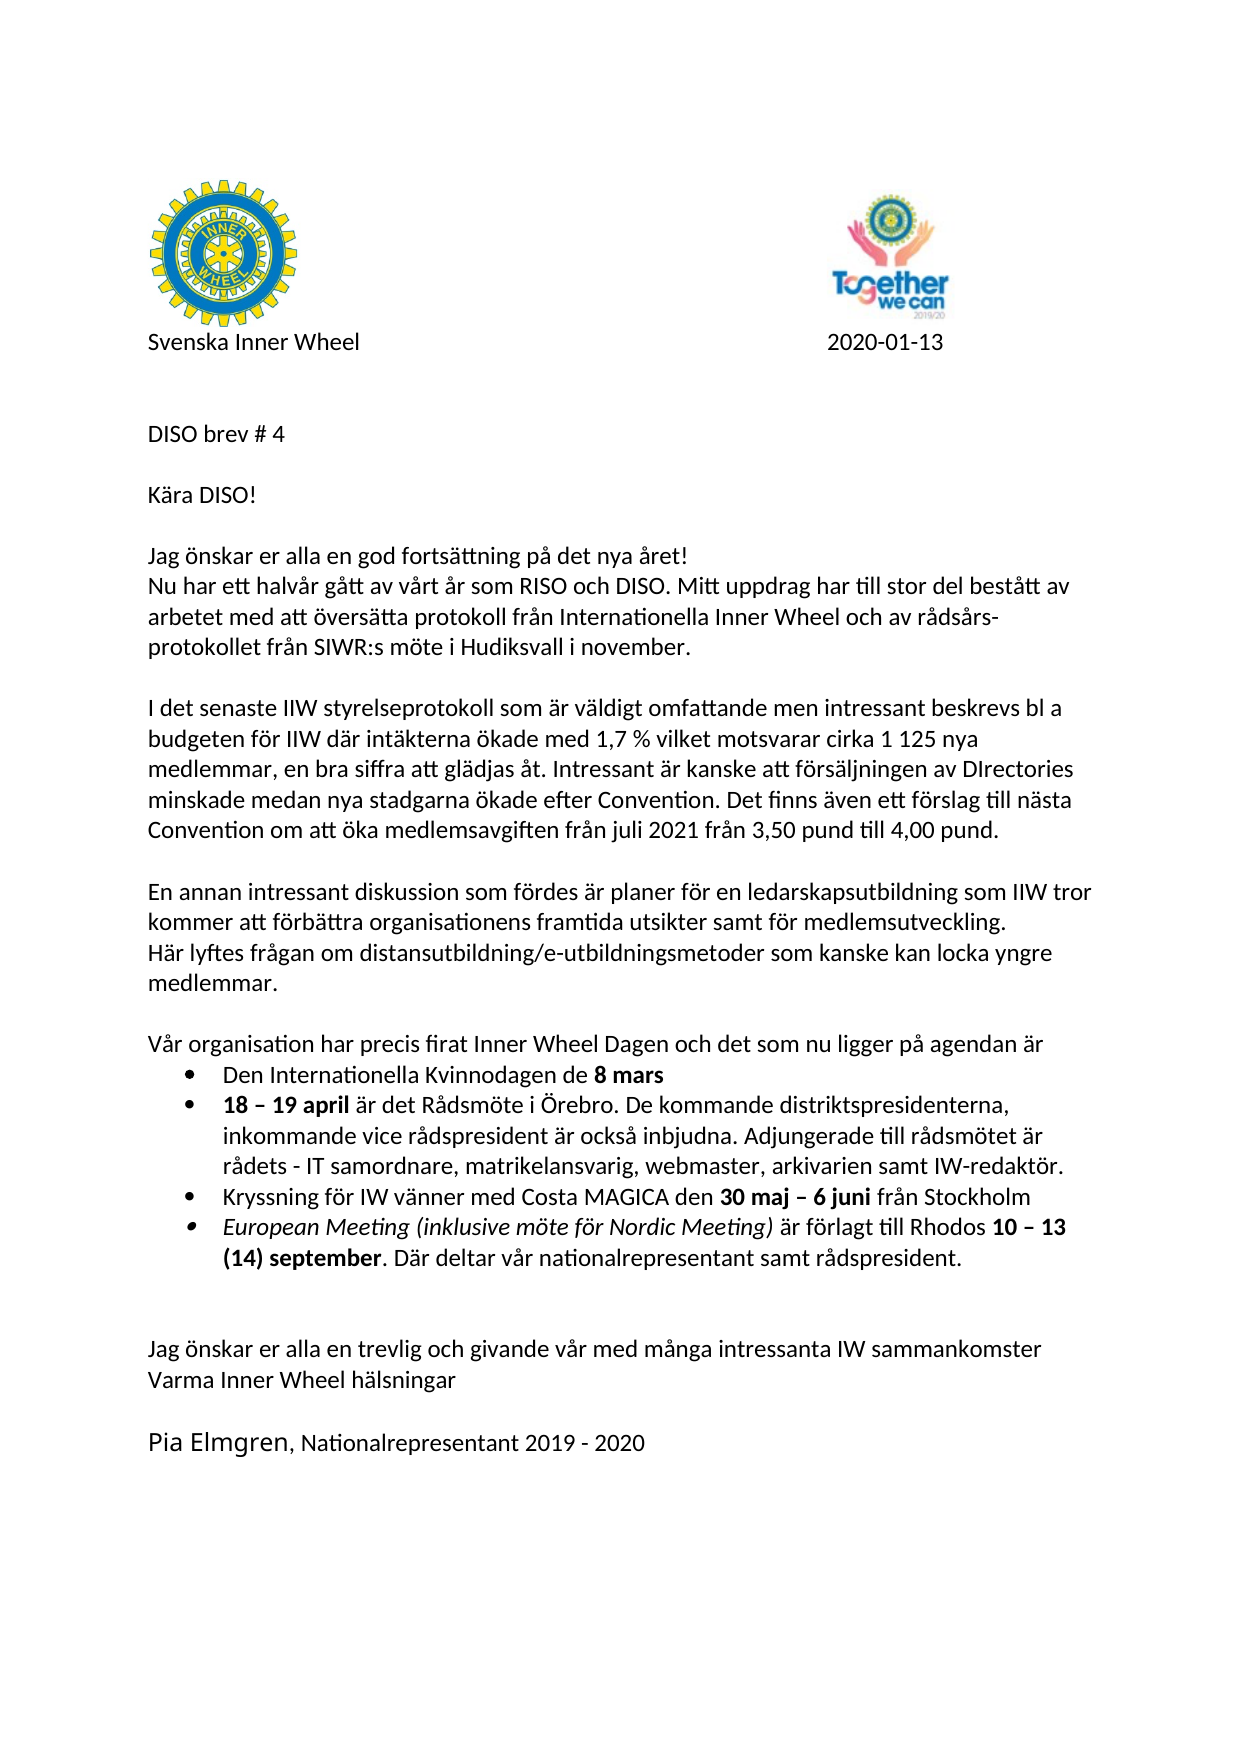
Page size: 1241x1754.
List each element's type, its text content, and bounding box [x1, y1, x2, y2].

list Kryssning för IW vänner med Costa MAGICA den 30 maj – 6 juni från Stockholm [185, 1181, 1093, 1211]
picture [826, 189, 956, 327]
text DISO brev # 4 [148, 418, 1093, 448]
text Kära DISO! [148, 479, 1093, 509]
list Den Internationella Kvinnodagen de 8 mars [185, 1059, 1093, 1089]
list European Meeting (inklusive möte för Nordic Meeting) är förlagt till Rhodos 10 – 13 (14) september. Där deltar vår nationalrepresentant samt rådspresident. [185, 1211, 1093, 1272]
text Jag önskar er alla en trevlig och givande vår med många intressanta IW sammankomster [148, 1333, 1093, 1364]
text Jag önskar er alla en god fortsättning på det nya året! [148, 540, 1093, 571]
text Här lyftes frågan om distansutbildning/e-utbildningsmetoder som kanske kan locka yngre medlemmar. [148, 937, 1093, 998]
text Vår organisation har precis firat Inner Wheel Dagen och det som nu ligger på agendan är [148, 1028, 1093, 1059]
picture [147, 178, 301, 327]
text En annan intressant diskussion som fördes är planer för en ledarskapsutbildning som IIW tror kommer att förbättra organisationens framtida utsikter samt för medlemsutveckling. [148, 876, 1093, 937]
text Svenska Inner Wheel 2020-01-13 [148, 326, 1093, 357]
text Varma Inner Wheel hälsningar [148, 1364, 1093, 1394]
text Pia Elmgren, Nationalrepresentant 2019 - 2020 [148, 1425, 1093, 1459]
list 18 – 19 april är det Rådsmöte i Örebro. De kommande distriktspresidenterna, inkommande vice rådspresident är också inbjudna. Adjungerade till rådsmötet är rådets - IT samordnare, matrikelansvarig, webmaster, arkivarien samt IW-redaktör. [185, 1089, 1093, 1181]
text Nu har ett halvår gått av vårt år som RISO och DISO. Mitt uppdrag har till stor del bestått av arbetet med att översätta protokoll från Internationella Inner Wheel och av rådsårs-protokollet från SIWR:s möte i Hudiksvall i november. [148, 571, 1093, 662]
text I det senaste IIW styrelseprotokoll som är väldigt omfattande men intressant beskrevs bl a budgeten för IIW där intäkterna ökade med 1,7 % vilket motsvarar cirka 1 125 nya medlemmar, en bra siffra att glädjas åt. Intressant är kanske att försäljningen av DIrectories minskade medan nya stadgarna ökade efter Convention. Det finns även ett förslag till nästa Convention om att öka medlemsavgiften från juli 2021 från 3,50 pund till 4,00 pund. [148, 693, 1093, 845]
